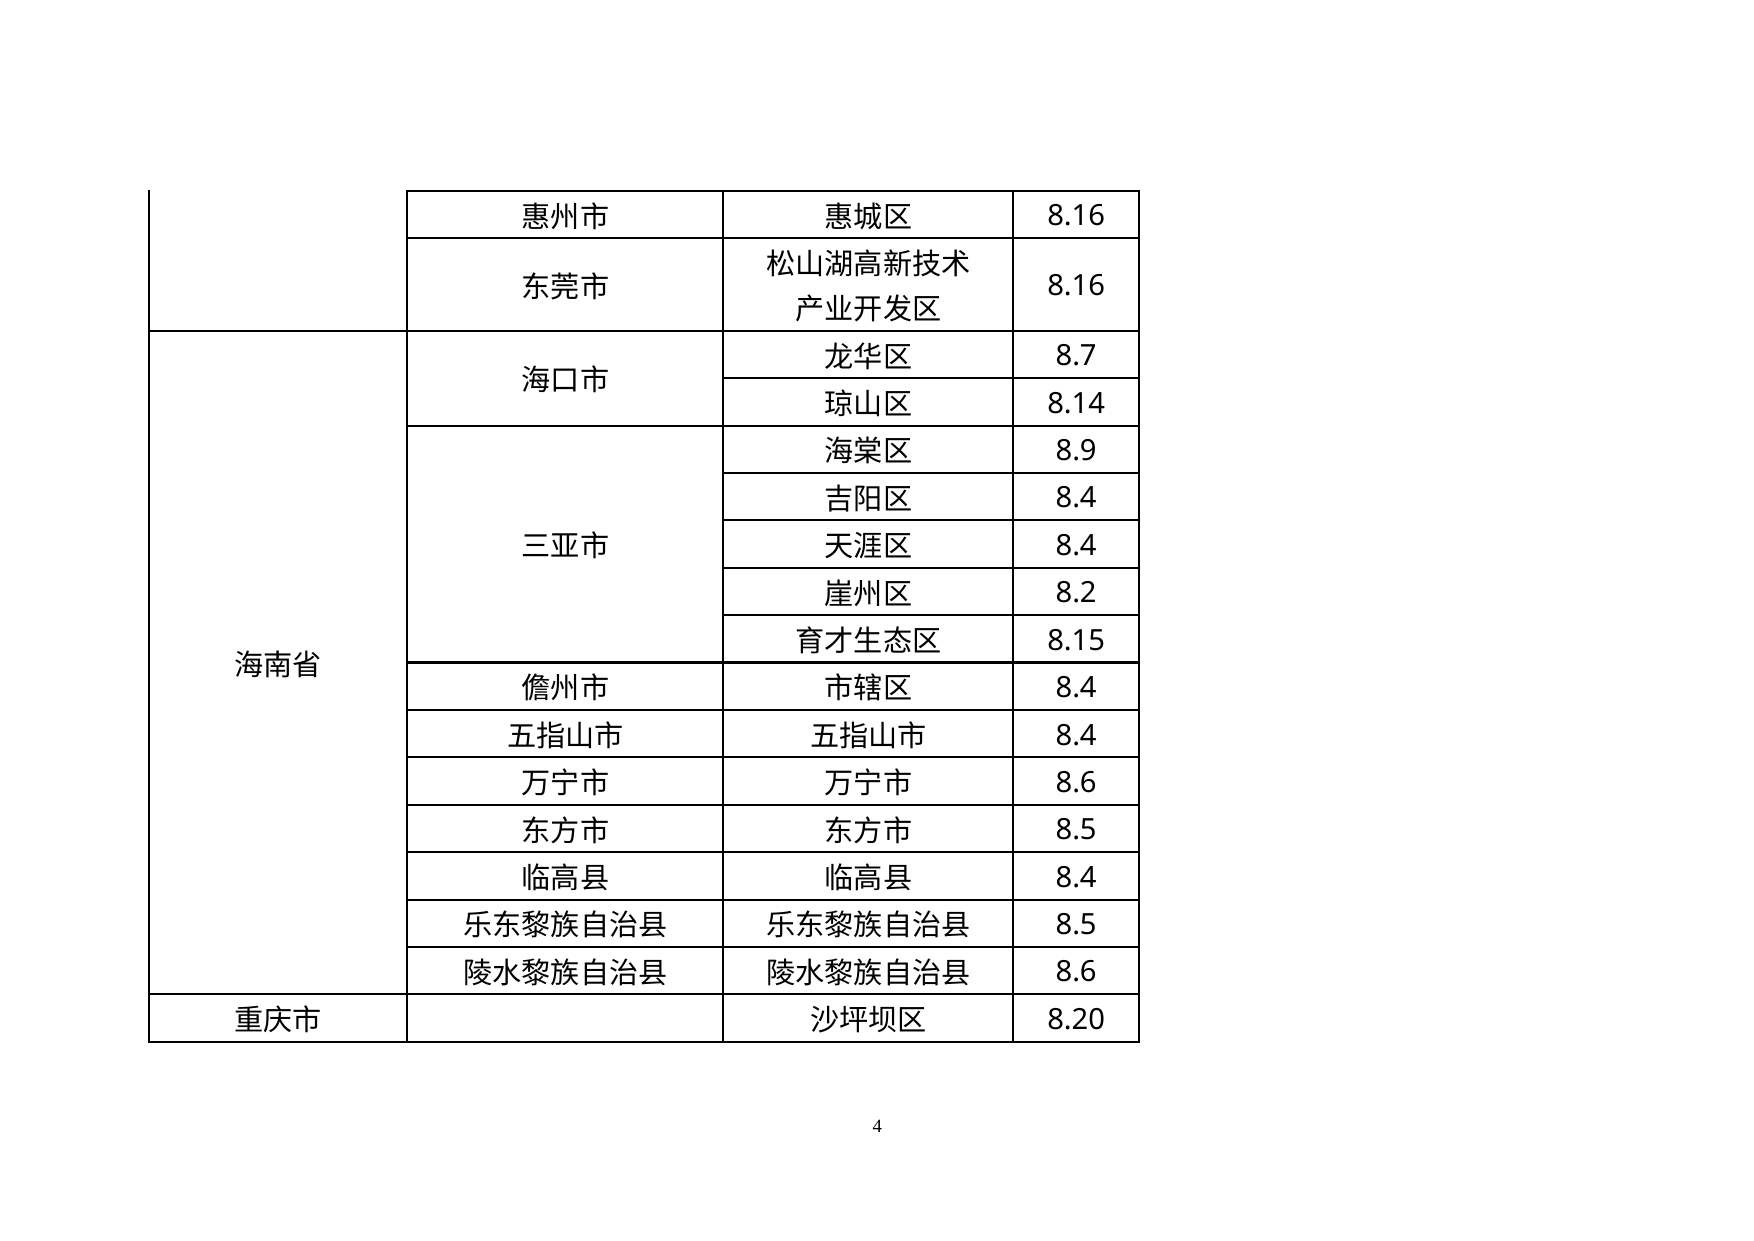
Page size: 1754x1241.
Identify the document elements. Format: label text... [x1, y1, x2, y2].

table_cell 惠城区 [724, 192, 1012, 237]
table_cell 龙华区 [724, 332, 1012, 377]
table_cell 乐东黎族自治县 [724, 901, 1012, 946]
table_cell 崖州区 [724, 569, 1012, 614]
table_cell 海口市 [408, 332, 722, 424]
table_cell 三亚市 [408, 427, 722, 661]
table_cell 8.9 [1014, 427, 1138, 472]
table_cell 市辖区 [724, 664, 1012, 709]
table_cell 8.7 [1014, 332, 1138, 377]
table_cell 8.6 [1014, 948, 1138, 993]
table_cell 8.16 [1014, 192, 1138, 237]
table_cell 8.5 [1014, 901, 1138, 946]
table_cell 8.14 [1014, 379, 1138, 424]
table_cell 8.5 [1014, 806, 1138, 851]
table_cell 8.6 [1014, 758, 1138, 804]
table_cell 乐东黎族自治县 [408, 901, 722, 946]
table_cell 8.2 [1014, 569, 1138, 614]
table_cell 海南省 [150, 332, 406, 993]
table_cell 临高县 [724, 853, 1012, 898]
table_cell 东方市 [408, 806, 722, 851]
table_cell 琼山区 [724, 379, 1012, 424]
table_cell 天涯区 [724, 521, 1012, 567]
table_cell 8.16 [1014, 239, 1138, 330]
table_cell 五指山市 [408, 711, 722, 756]
table_cell 万宁市 [408, 758, 722, 804]
table_cell 松山湖高新技术 产业开发区 [724, 239, 1012, 330]
table_cell 8.4 [1014, 664, 1138, 709]
table_cell 陵水黎族自治县 [408, 948, 722, 993]
table_cell 惠州市 [408, 192, 722, 237]
table_cell 重庆市 [150, 995, 406, 1041]
table_cell 陵水黎族自治县 [724, 948, 1012, 993]
table_cell 五指山市 [724, 711, 1012, 756]
table_cell 临高县 [408, 853, 722, 898]
table_cell 8.20 [1014, 995, 1138, 1041]
table_cell 吉阳区 [724, 474, 1012, 519]
table_cell 8.15 [1014, 616, 1138, 661]
table_cell 8.4 [1014, 521, 1138, 567]
table_cell 海棠区 [724, 427, 1012, 472]
table_cell 8.4 [1014, 711, 1138, 756]
table_cell 儋州市 [408, 664, 722, 709]
table_cell 东方市 [724, 806, 1012, 851]
table_cell 育才生态区 [724, 616, 1012, 661]
table_cell 8.4 [1014, 853, 1138, 898]
table_cell 东莞市 [408, 239, 722, 330]
table_cell [408, 995, 722, 1041]
table_cell 8.4 [1014, 474, 1138, 519]
table_cell 沙坪坝区 [724, 995, 1012, 1041]
table_cell 万宁市 [724, 758, 1012, 804]
